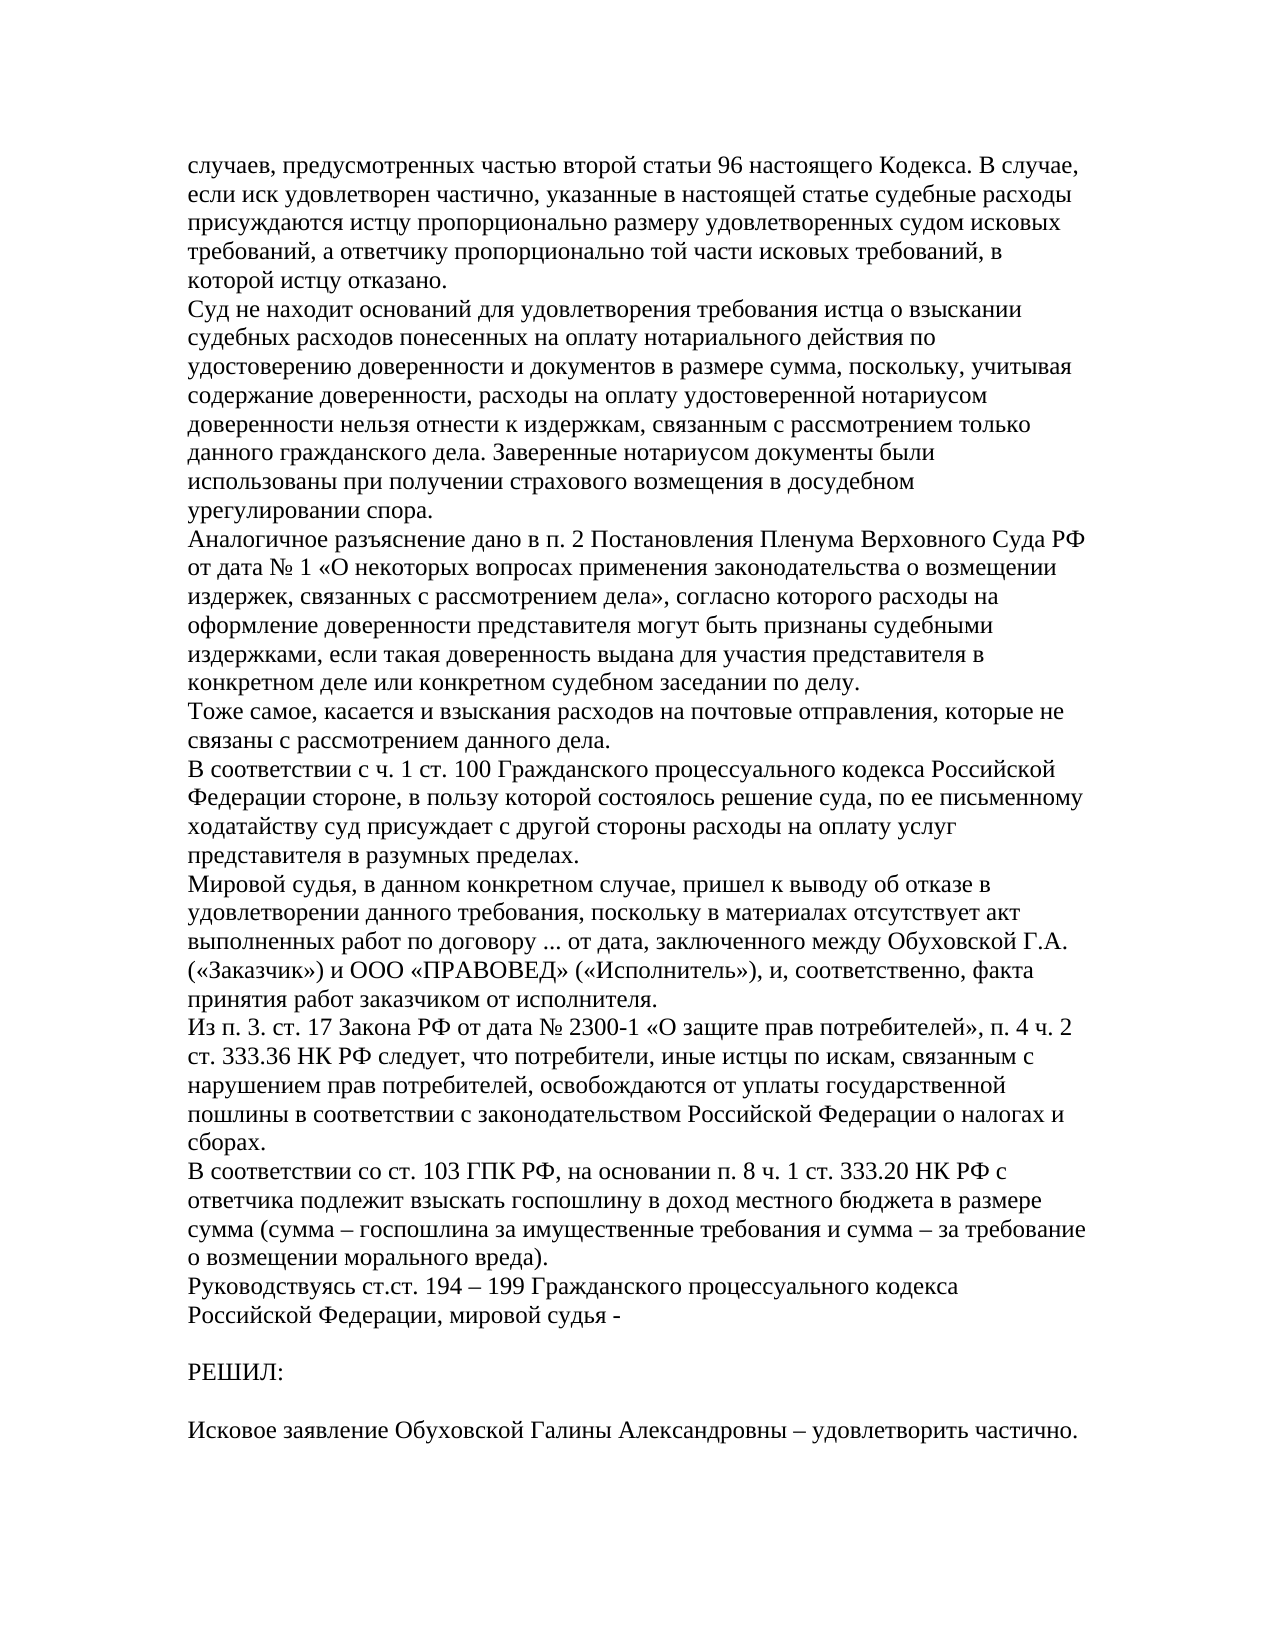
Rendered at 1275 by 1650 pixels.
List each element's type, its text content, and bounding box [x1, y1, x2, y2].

text Мировой судья, в данном конкретном случае, пришел к выводу об отказе в удовлетворении данного требования, поскольку в материалах отсутствует акт выполненных работ по договору ... от дата, заключенного между Обуховской Г.А. («Заказчик») и ООО «ПРАВОВЕД» («Исполнитель»), и, соответственно, факта принятия работ заказчиком от исполнителя. [187, 869, 1087, 1012]
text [187, 150, 1087, 294]
text Руководствуясь ст.ст. 194 – 199 Гражданского процессуального кодекса Российской Федерации, мировой судья - [187, 1271, 1087, 1329]
text РЕШИЛ: [187, 1357, 1087, 1386]
text Аналогичное разъяснение дано в п. 2 Постановления Пленума Верховного Суда РФ от дата № 1 «О некоторых вопросах применения законодательства о возмещении издержек, связанных с рассмотрением дела», согласно которого расходы на оформление доверенности представителя могут быть признаны судебными издержками, если такая доверенность выдана для участия представителя в конкретном деле или конкретном судебном заседании по делу. [187, 524, 1087, 696]
text В соответствии с ч. 1 ст. 100 Гражданского процессуального кодекса Российской Федерации стороне, в пользу которой состоялось решение суда, по ее письменному ходатайству суд присуждает с другой стороны расходы на оплату услуг представителя в разумных пределах. [187, 754, 1087, 869]
text Тоже самое, касается и взыскания расходов на почтовые отправления, которые не связаны с рассмотрением данного дела. [187, 696, 1087, 754]
text Из п. 3. ст. 17 Закона РФ от дата № 2300-1 «О защите прав потребителей», п. 4 ч. 2 ст. 333.36 НК РФ следует, что потребители, иные истцы по искам, связанным с нарушением прав потребителей, освобождаются от уплаты государственной пошлины в соответствии с законодательством Российской Федерации о налогах и сборах. [187, 1012, 1087, 1156]
text Исковое заявление Обуховской Галины Александровны – удовлетворить частично. [187, 1415, 1087, 1444]
text В соответствии со ст. 103 ГПК РФ, на основании п. 8 ч. 1 ст. 333.20 НК РФ с ответчика подлежит взыскать госпошлину в доход местного бюджета в размере сумма (сумма – госпошлина за имущественные требования и сумма – за требование о возмещении морального вреда). [187, 1156, 1087, 1271]
text Суд не находит оснований для удовлетворения требования истца о взыскании судебных расходов понесенных на оплату нотариального действия по удостоверению доверенности и документов в размере сумма, поскольку, учитывая содержание доверенности, расходы на оплату удостоверенной нотариусом доверенности нельзя отнести к издержкам, связанным с рассмотрением только данного гражданского дела. Заверенные нотариусом документы были использованы при получении страхового возмещения в досудебном урегулировании спора. [187, 294, 1087, 524]
